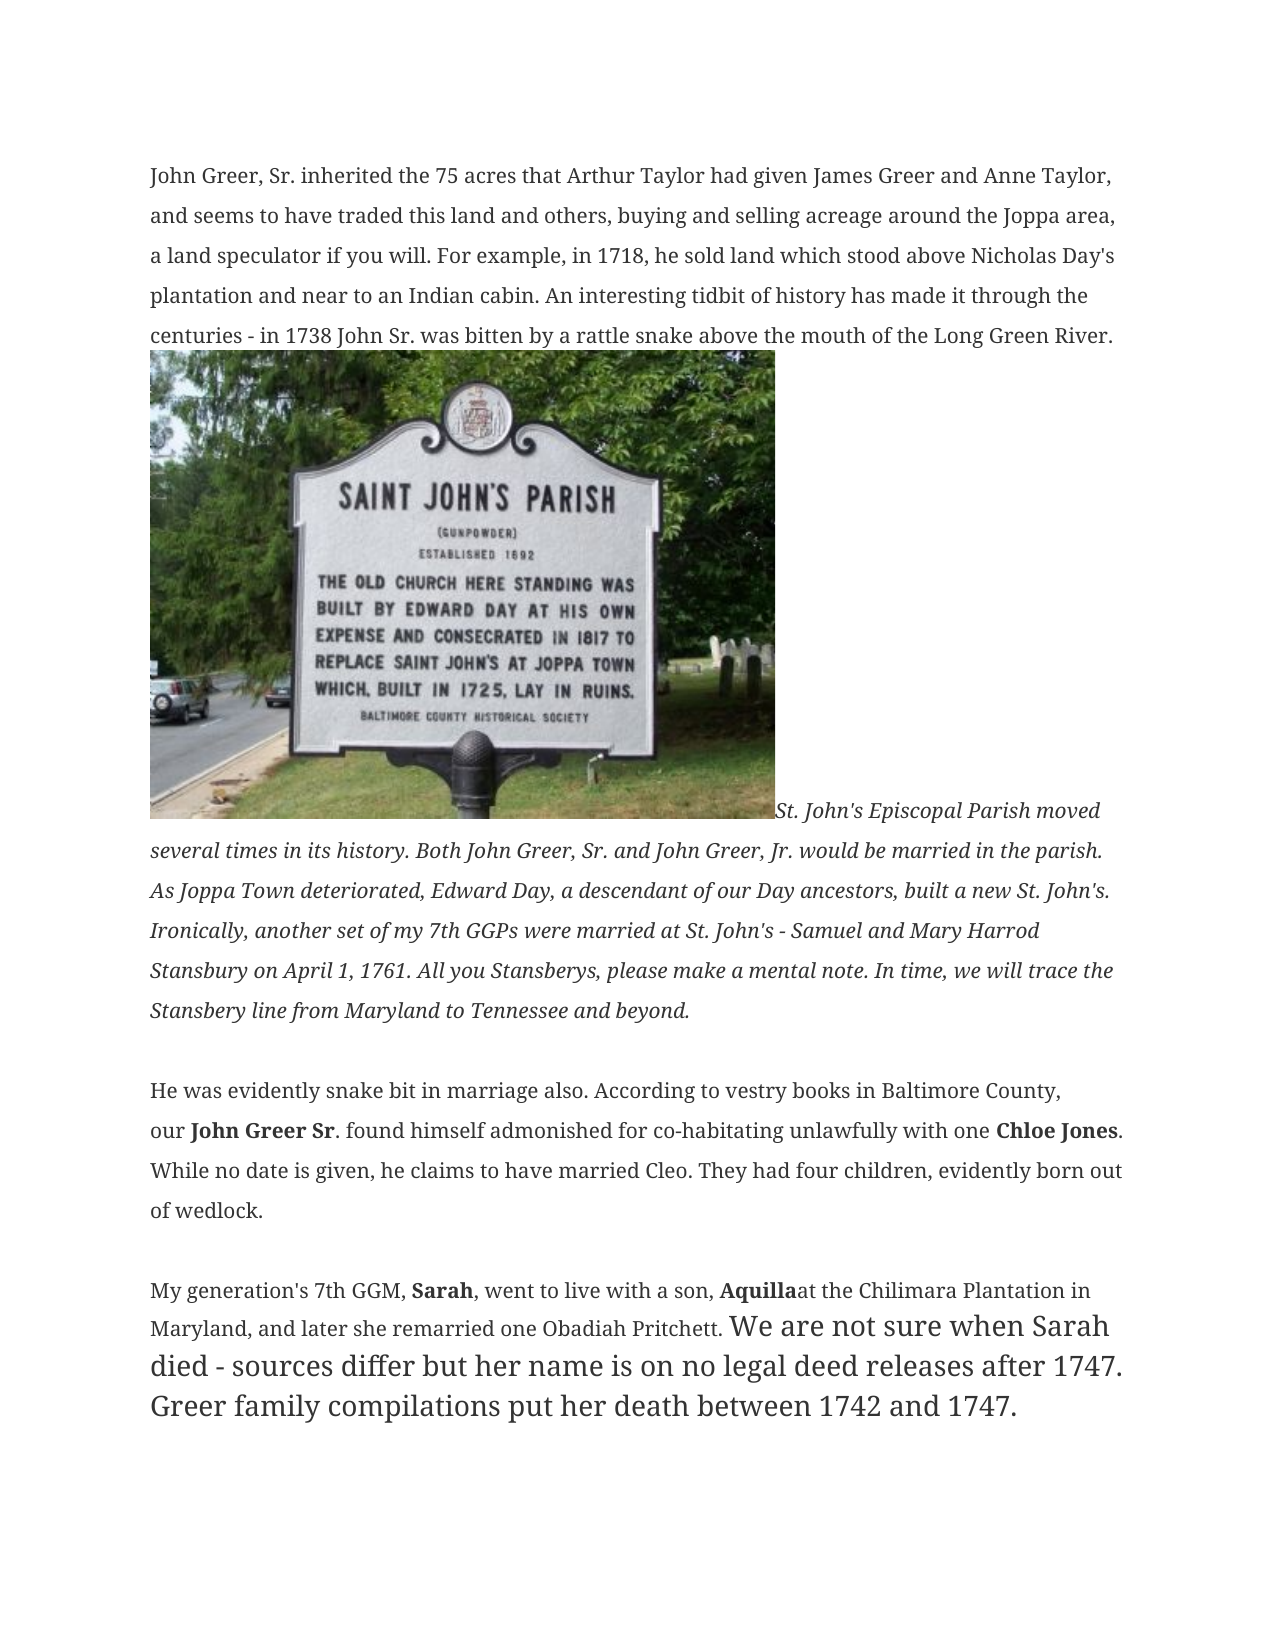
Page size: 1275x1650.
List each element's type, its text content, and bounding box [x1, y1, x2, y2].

picture [150, 350, 775, 819]
text My generation's 7th GGM, Sarah, went to live with a son, Aquillaat the Chilimara Plantation in Maryland, and later she remarried one Obadiah Pritchett. We are not sure when Sarah died - sources differ but her name is on no legal deed releases after 1747. Greer family compilations put her death between 1742 and 1747. [150, 1265, 1125, 1425]
text He was evidently snake bit in marriage also. According to vestry books in Baltimore County, our John Greer Sr. found himself admonished for co-habitating unlawfully with one Chloe Jones. While no date is given, he claims to have married Cleo. They had four children, evidently born out of wedlock. [150, 1065, 1125, 1225]
text John Greer, Sr. inherited the 75 acres that Arthur Taylor had given James Greer and Anne Taylor, and seems to have traded this land and others, buying and selling acreage around the Joppa area, a land speculator if you will. For example, in 1718, he sold land which stood above Nicholas Day's plantation and near to an Indian cabin. An interesting tidbit of history has made it through the centuries - in 1738 John Sr. was bitten by a rattle snake above the mouth of the Long Green River. [150, 150, 1125, 350]
